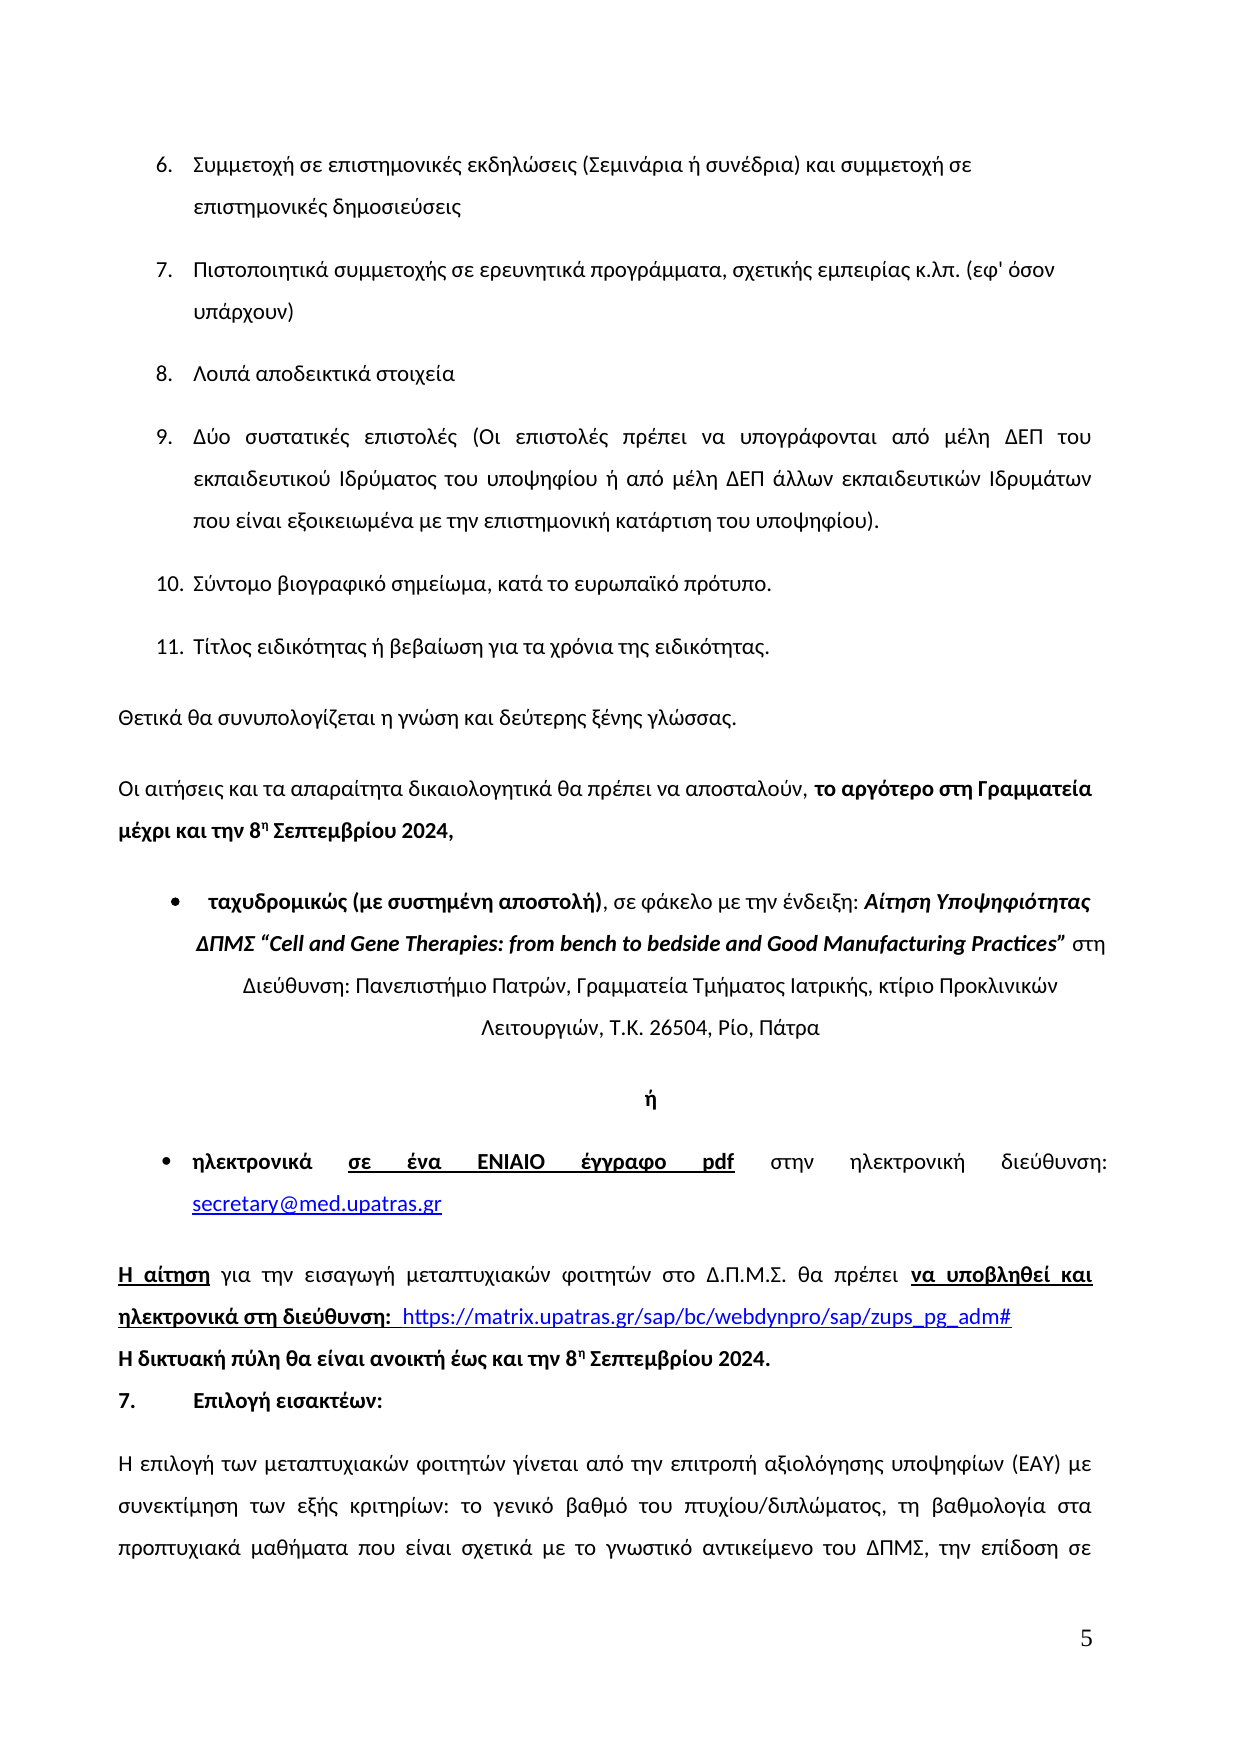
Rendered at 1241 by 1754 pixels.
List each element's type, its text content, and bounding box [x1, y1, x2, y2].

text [118, 1449, 1092, 1561]
list Επιλογή εισακτέων: [118, 1386, 1092, 1414]
text Θετικά θα συνυπολογίζεται η γνώση και δεύτερης ξένης γλώσσας. [118, 703, 1092, 731]
text ή [193, 1084, 1108, 1112]
list Σύντομο βιογραφικό σημείωμα, κατά το ευρωπαϊκό πρότυπο. [156, 569, 1092, 597]
text Η αίτηση για την εισαγωγή μεταπτυχιακών φοιτητών στο Δ.Π.Μ.Σ. θα πρέπει να υποβληθεί και ηλεκτρονικά στη διεύθυνση: https://matrix.upatras.gr/sap/bc/webdynpro/sap/zups_pg_adm# [118, 1260, 1092, 1330]
list ηλεκτρονικά σε ένα ΕΝΙΑΙΟ έγγραφο pdf στην ηλεκτρονική διεύθυνση: secretary@med.upatras.gr [162, 1147, 1108, 1217]
list Δύο συστατικές επιστολές (Οι επιστολές πρέπει να υπογράφονται από μέλη ΔΕΠ του εκπαιδευτικού Ιδρύματος του υποψηφίου ή από μέλη ΔΕΠ άλλων εκπαιδευτικών Ιδρυμάτων που είναι εξοικειωμένα με την επιστημονική κατάρτιση του υποψηφίου). [156, 422, 1092, 534]
list Λοιπά αποδεικτικά στοιχεία [156, 359, 1092, 388]
text Η δικτυακή πύλη θα είναι ανοικτή έως και την 8η Σεπτεμβρίου 2024. [118, 1344, 1092, 1372]
list Τίτλος ειδικότητας ή βεβαίωση για τα χρόνια της ειδικότητας. [156, 632, 1092, 660]
list ταχυδρομικώς (με συστημένη αποστολή), σε φάκελο με την ένδειξη: Αίτηση Υποψηφιότητας ΔΠΜΣ “Cell and Gene Therapies: from bench to bedside and Good Manufacturing Practices” στη Διεύθυνση: Πανεπιστήμιο Πατρών, Γραμματεία Τμήματος Ιατρικής, κτίριο Προκλινικών Λειτουργιών, Τ.Κ. 26504, Ρίο, Πάτρα [156, 887, 1108, 1041]
list Πιστοποιητικά συμμετοχής σε ερευνητικά προγράμματα, σχετικής εμπειρίας κ.λπ. (εφ' όσον υπάρχουν) [156, 255, 1092, 325]
list Συμμετοχή σε επιστημονικές εκδηλώσεις (Σεμινάρια ή συνέδρια) και συμμετοχή σε επιστημονικές δημοσιεύσεις [156, 150, 1092, 220]
text Οι αιτήσεις και τα απαραίτητα δικαιολογητικά θα πρέπει να αποσταλούν, το αργότερο στη Γραμματεία μέχρι και την 8η Σεπτεμβρίου 2024, [118, 774, 1092, 844]
